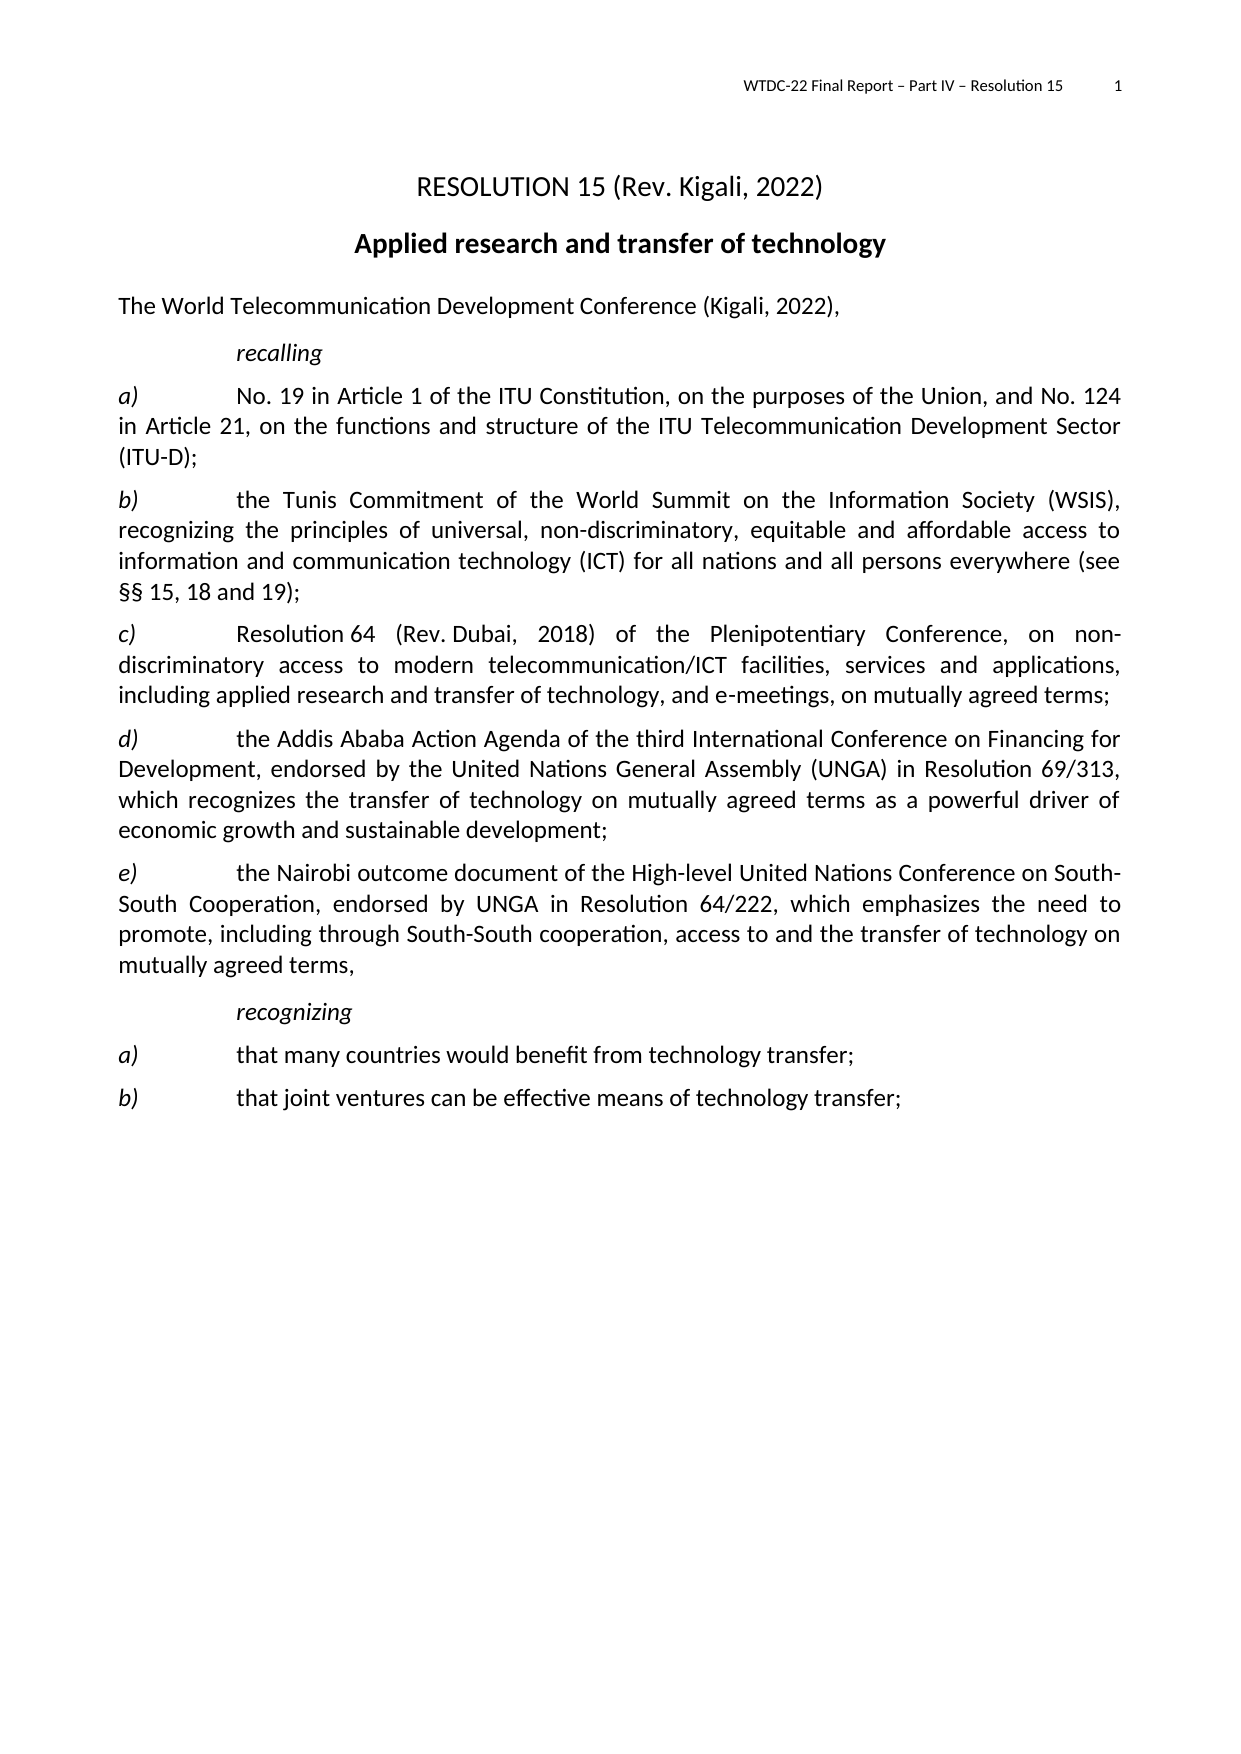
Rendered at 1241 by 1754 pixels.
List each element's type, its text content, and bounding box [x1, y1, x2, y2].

text a) that many countries would benefit from technology transfer; [118, 1039, 1122, 1069]
text d) the Addis Ababa Action Agenda of the third International Conference on Financing for Development, endorsed by the United Nations General Assembly (UNGA) in Resolution 69/313, which recognizes the transfer of technology on mutually agreed terms as a powerful driver of economic growth and sustainable development; [118, 723, 1122, 845]
text b) that joint ventures can be effective means of technology transfer; [118, 1082, 1122, 1113]
text b) the Tunis Commitment of the World Summit on the Information Society (WSIS), recognizing the principles of universal, non-discriminatory, equitable and affordable access to information and communication technology (ICT) for all nations and all persons everywhere (see §§ 15, 18 and 19); [118, 484, 1122, 606]
title The World Telecommunication Development Conference (Kigali, 2022), [118, 290, 1122, 320]
title Applied research and transfer of technology [118, 225, 1122, 261]
text RESOLUTION 15 (Rev. Kigali, 2022) [118, 168, 1122, 204]
text recalling [236, 337, 1122, 367]
text a) No. 19 in Article 1 of the ITU Constitution, on the purposes of the Union, and No. 124 in Article 21, on the functions and structure of the ITU Telecommunication Development Sector (ITU-D); [118, 380, 1122, 472]
text c) Resolution 64 (Rev. Dubai, 2018) of the Plenipotentiary Conference, on non-discriminatory access to modern telecommunication/ICT facilities, services and applications, including applied research and transfer of technology, and e-meetings, on mutually agreed terms; [118, 619, 1122, 710]
text e) the Nairobi outcome document of the High-level United Nations Conference on South-South Cooperation, endorsed by UNGA in Resolution 64/222, which emphasizes the need to promote, including through South-South cooperation, access to and the transfer of technology on mutually agreed terms, [118, 857, 1122, 979]
text recognizing [236, 996, 1122, 1027]
